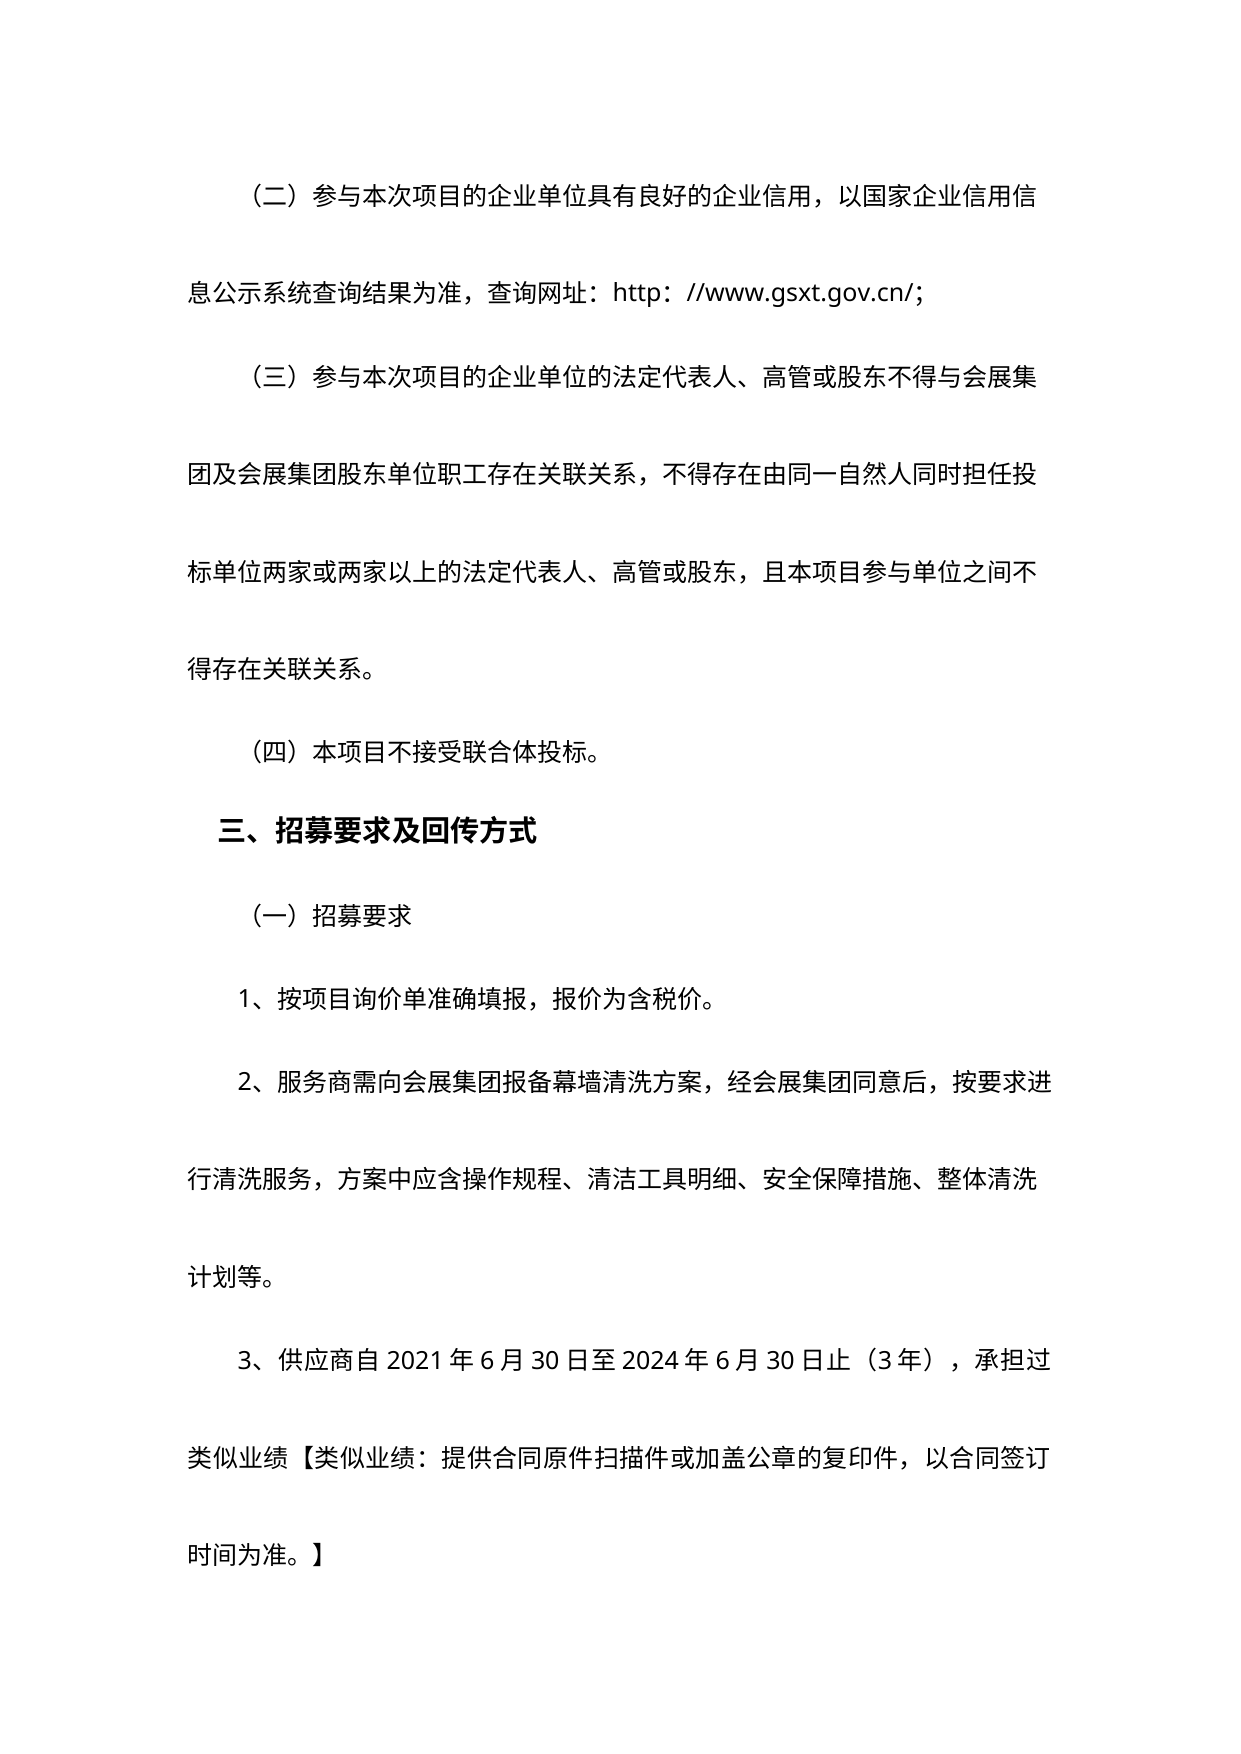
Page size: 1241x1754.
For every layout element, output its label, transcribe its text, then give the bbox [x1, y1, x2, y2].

text （一）招募要求 [187, 882, 1053, 947]
text 1、按项目询价单准确填报，报价为含税价。 [187, 965, 1053, 1030]
list 参与本次项目的企业单位的法定代表人、高管或股东不得与会展集团及会展集团股东单位职工存在关联关系，不得存在由同一自然人同时担任投标单位两家或两家以上的法定代表人、高管或股东，且本项目参与单位之间不得存在关联关系。 [187, 343, 1053, 700]
text （四）本项目不接受联合体投标。 [187, 718, 1053, 783]
list 三、招募要求及回传方式 [187, 796, 1053, 861]
text 3、供应商自2021年6月30日至2024年6月30日止（3年），承担过类似业绩【类似业绩：提供合同原件扫描件或加盖公章的复印件，以合同签订时间为准。】 [187, 1326, 1053, 1586]
list 参与本次项目的企业单位具有良好的企业信用，以国家企业信用信息公示系统查询结果为准，查询网址：http：//www.gsxt.gov.cn/； [187, 162, 1053, 324]
text 2、服务商需向会展集团报备幕墙清洗方案，经会展集团同意后，按要求进行清洗服务，方案中应含操作规程、清洁工具明细、安全保障措施、整体清洗计划等。 [187, 1048, 1053, 1308]
